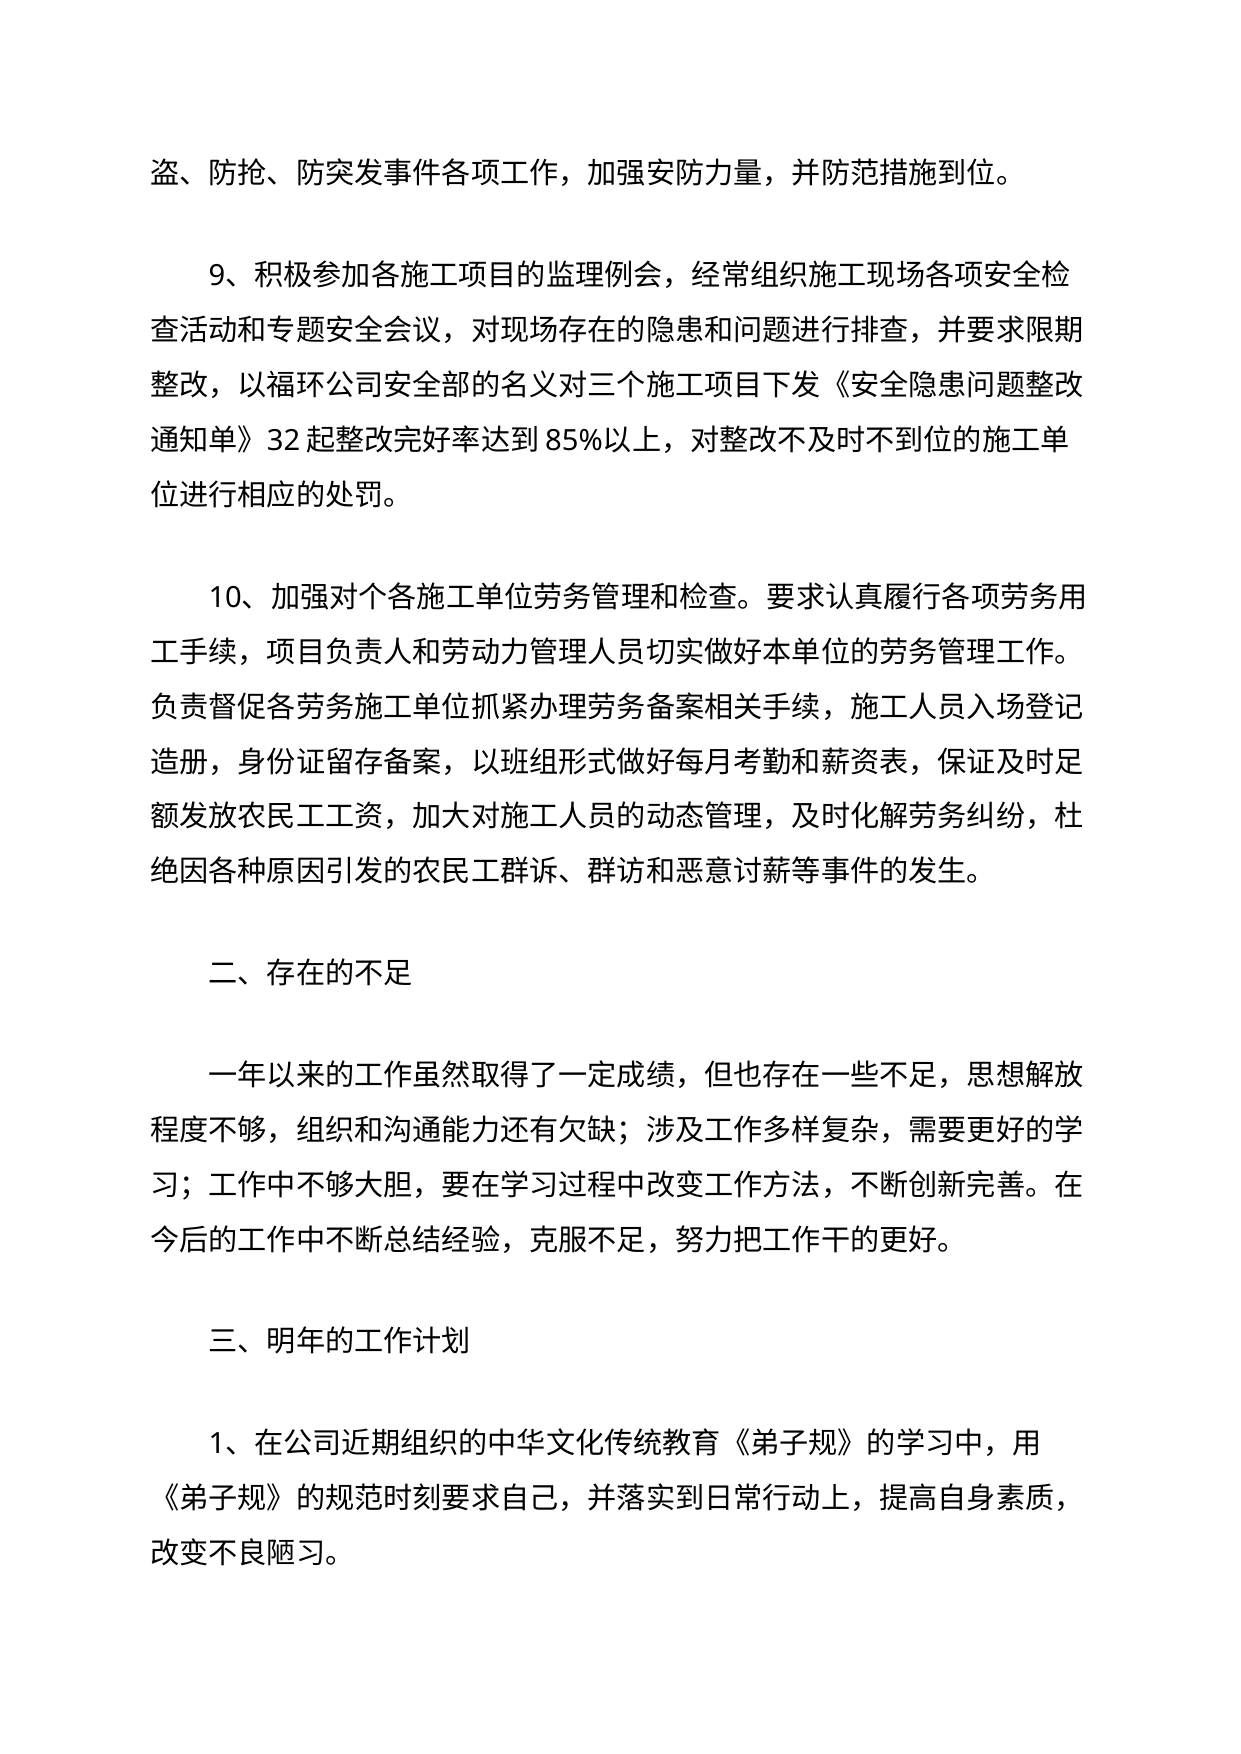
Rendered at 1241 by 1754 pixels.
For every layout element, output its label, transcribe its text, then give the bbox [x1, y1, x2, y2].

text 1、在公司近期组织的中华文化传统教育《弟子规》的学习中，用《弟子规》的规范时刻要求自己，并落实到日常行动上，提高自身素质，改变不良陋习。 [150, 1420, 1090, 1572]
text 10、加强对个各施工单位劳务管理和检查。要求认真履行各项劳务用工手续，项目负责人和劳动力管理人员切实做好本单位的劳务管理工作。负责督促各劳务施工单位抓紧办理劳务备案相关手续，施工人员入场登记造册，身份证留存备案，以班组形式做好每月考勤和薪资表，保证及时足额发放农民工工资，加大对施工人员的动态管理，及时化解劳务纠纷，杜绝因各种原因引发的农民工群诉、群访和恶意讨薪等事件的发生。 [150, 573, 1090, 890]
text 三、明年的工作计划 [150, 1318, 1090, 1360]
text 9、积极参加各施工项目的监理例会，经常组织施工现场各项安全检查活动和专题安全会议，对现场存在的隐患和问题进行排查，并要求限期整改，以福环公司安全部的名义对三个施工项目下发《安全隐患问题整改通知单》32起整改完好率达到85%以上，对整改不及时不到位的施工单位进行相应的处罚。 [150, 252, 1090, 514]
text 二、存在的不足 [150, 950, 1090, 992]
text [150, 150, 1090, 192]
text 一年以来的工作虽然取得了一定成绩，但也存在一些不足，思想解放程度不够，组织和沟通能力还有欠缺；涉及工作多样复杂，需要更好的学习；工作中不够大胆，要在学习过程中改变工作方法，不断创新完善。在今后的工作中不断总结经验，克服不足，努力把工作干的更好。 [150, 1051, 1090, 1258]
